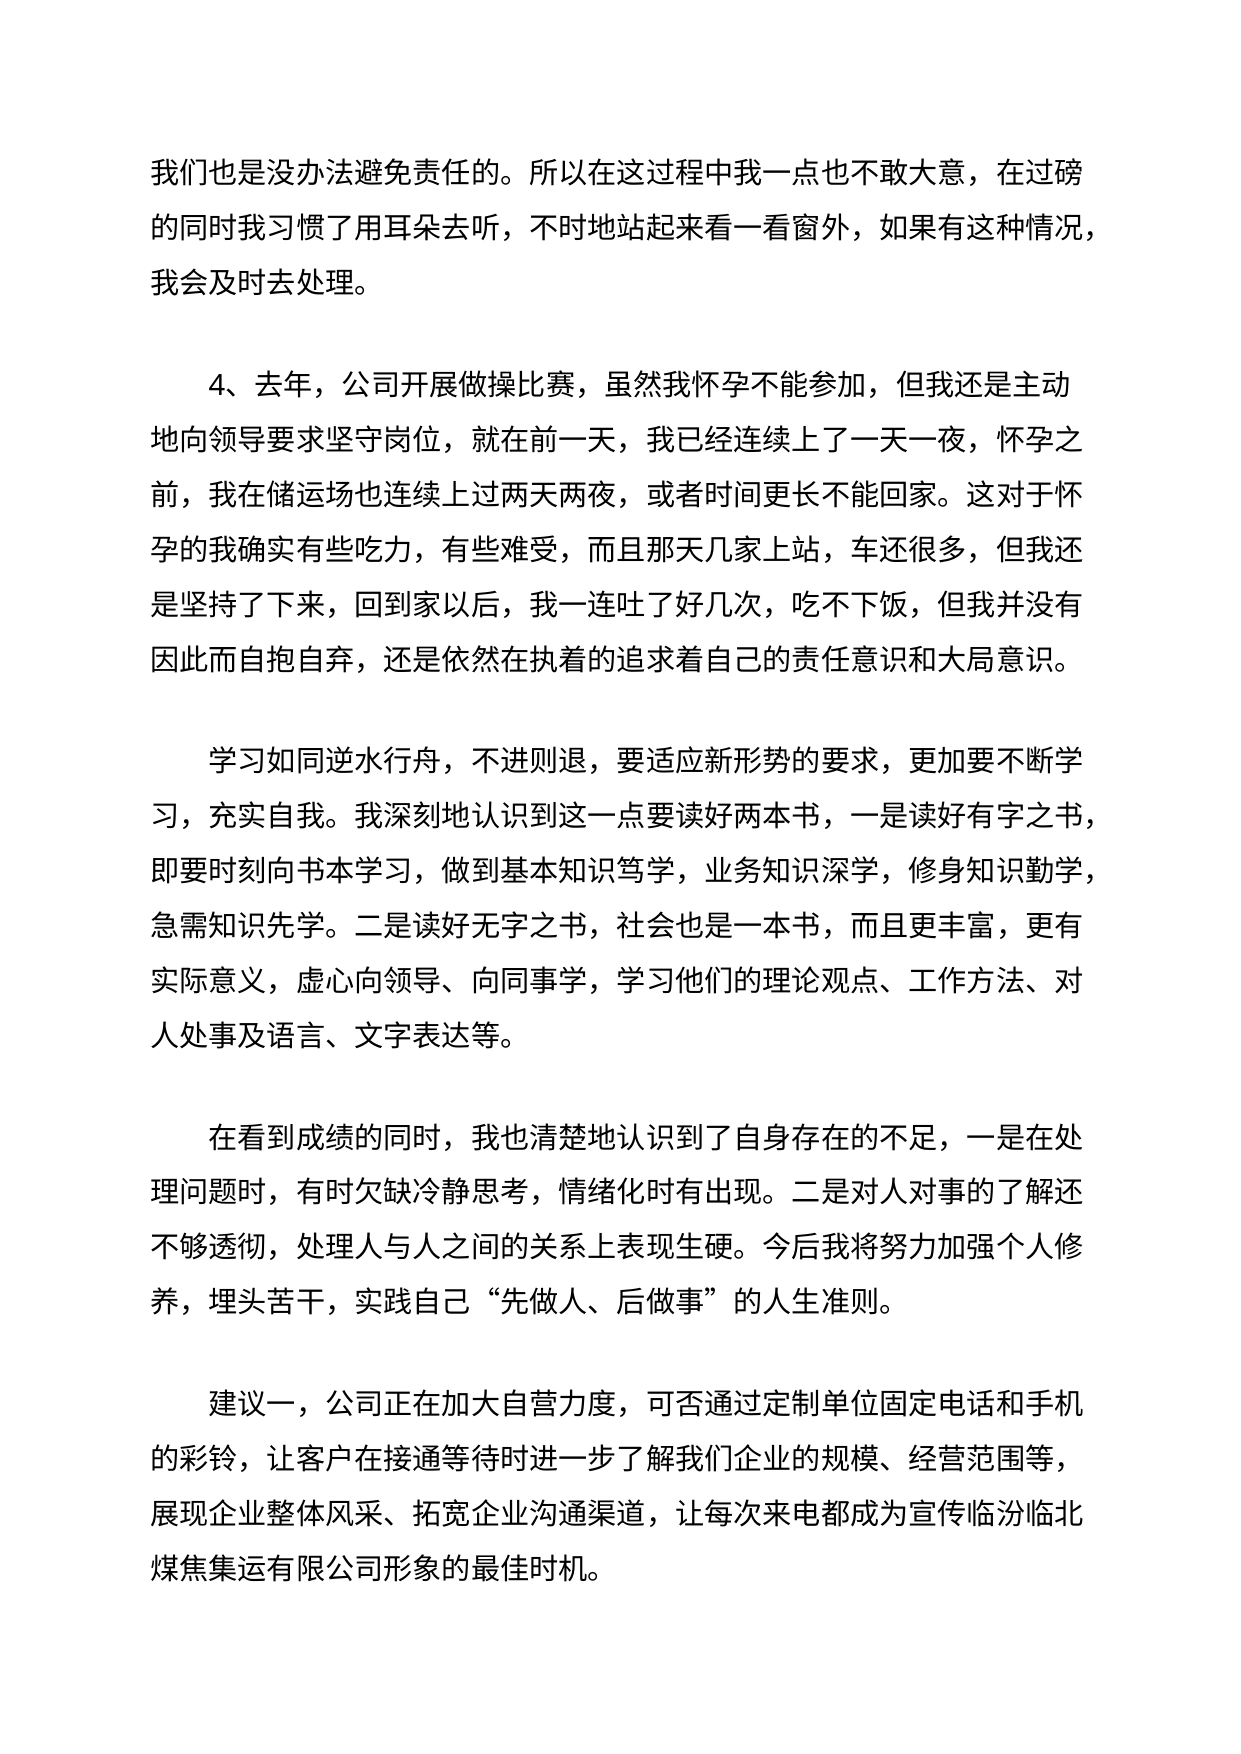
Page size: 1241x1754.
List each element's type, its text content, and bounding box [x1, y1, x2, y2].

text 4、去年，公司开展做操比赛，虽然我怀孕不能参加，但我还是主动地向领导要求坚守岗位，就在前一天，我已经连续上了一天一夜，怀孕之前，我在储运场也连续上过两天两夜，或者时间更长不能回家。这对于怀孕的我确实有些吃力，有些难受，而且那天几家上站，车还很多，但我还是坚持了下来，回到家以后，我一连吐了好几次，吃不下饭，但我并没有因此而自抱自弃，还是依然在执着的追求着自己的责任意识和大局意识。 [150, 362, 1090, 678]
text 学习如同逆水行舟，不进则退，要适应新形势的要求，更加要不断学习，充实自我。我深刻地认识到这一点要读好两本书，一是读好有字之书，即要时刻向书本学习，做到基本知识笃学，业务知识深学，修身知识勤学，急需知识先学。二是读好无字之书，社会也是一本书，而且更丰富，更有实际意义，虚心向领导、向同事学，学习他们的理论观点、工作方法、对人处事及语言、文字表达等。 [150, 738, 1090, 1055]
text 建议一，公司正在加大自营力度，可否通过定制单位固定电话和手机的彩铃，让客户在接通等待时进一步了解我们企业的规模、经营范围等，展现企业整体风采、拓宽企业沟通渠道，让每次来电都成为宣传临汾临北煤焦集运有限公司形象的最佳时机。 [150, 1381, 1090, 1588]
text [150, 150, 1090, 302]
text 在看到成绩的同时，我也清楚地认识到了自身存在的不足，一是在处理问题时，有时欠缺冷静思考，情绪化时有出现。二是对人对事的了解还不够透彻，处理人与人之间的关系上表现生硬。今后我将努力加强个人修养，埋头苦干，实践自己“先做人、后做事”的人生准则。 [150, 1114, 1090, 1321]
